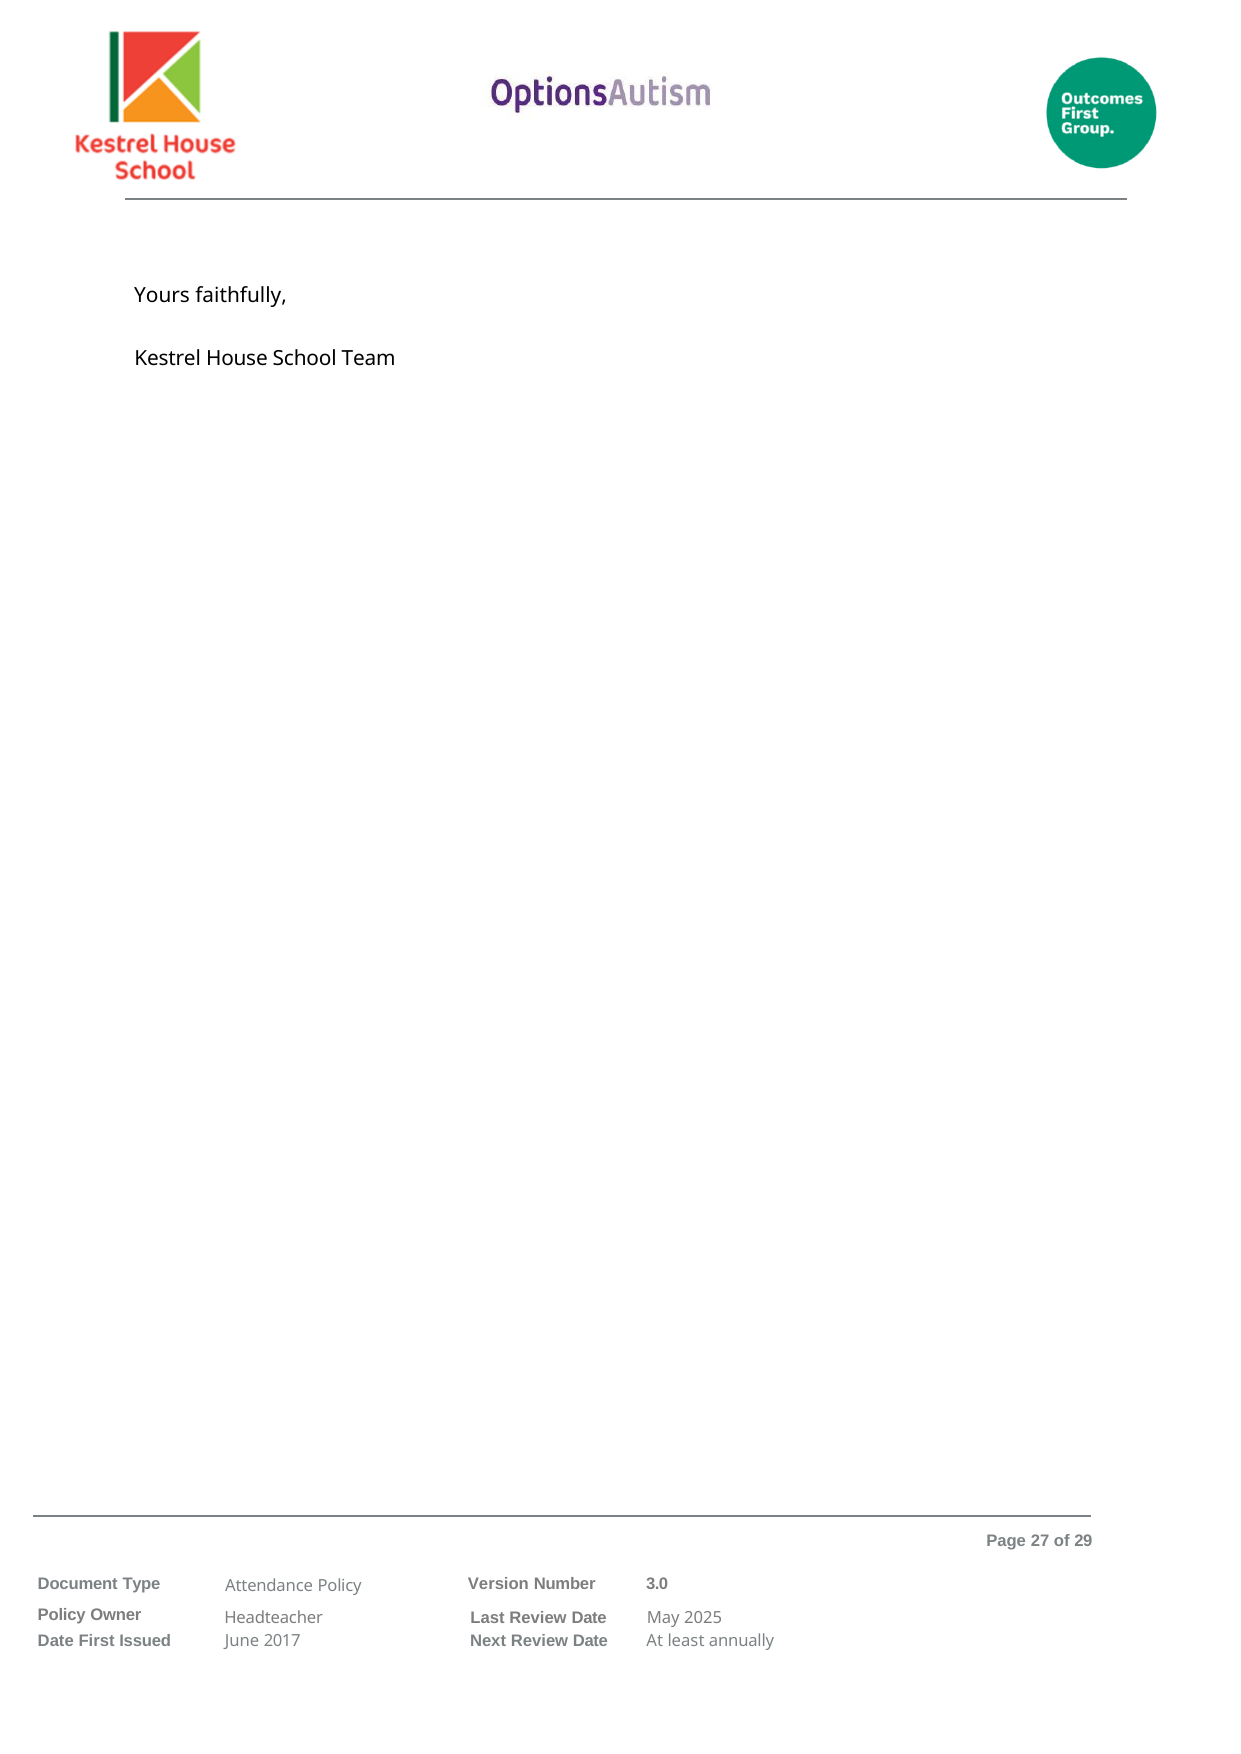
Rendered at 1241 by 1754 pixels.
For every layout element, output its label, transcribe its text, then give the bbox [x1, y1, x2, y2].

text Yours faithfully, [134, 280, 1165, 309]
text Kestrel House School Team [134, 345, 1165, 370]
picture [6, 21, 298, 197]
picture [1045, 56, 1157, 169]
picture [482, 71, 711, 119]
